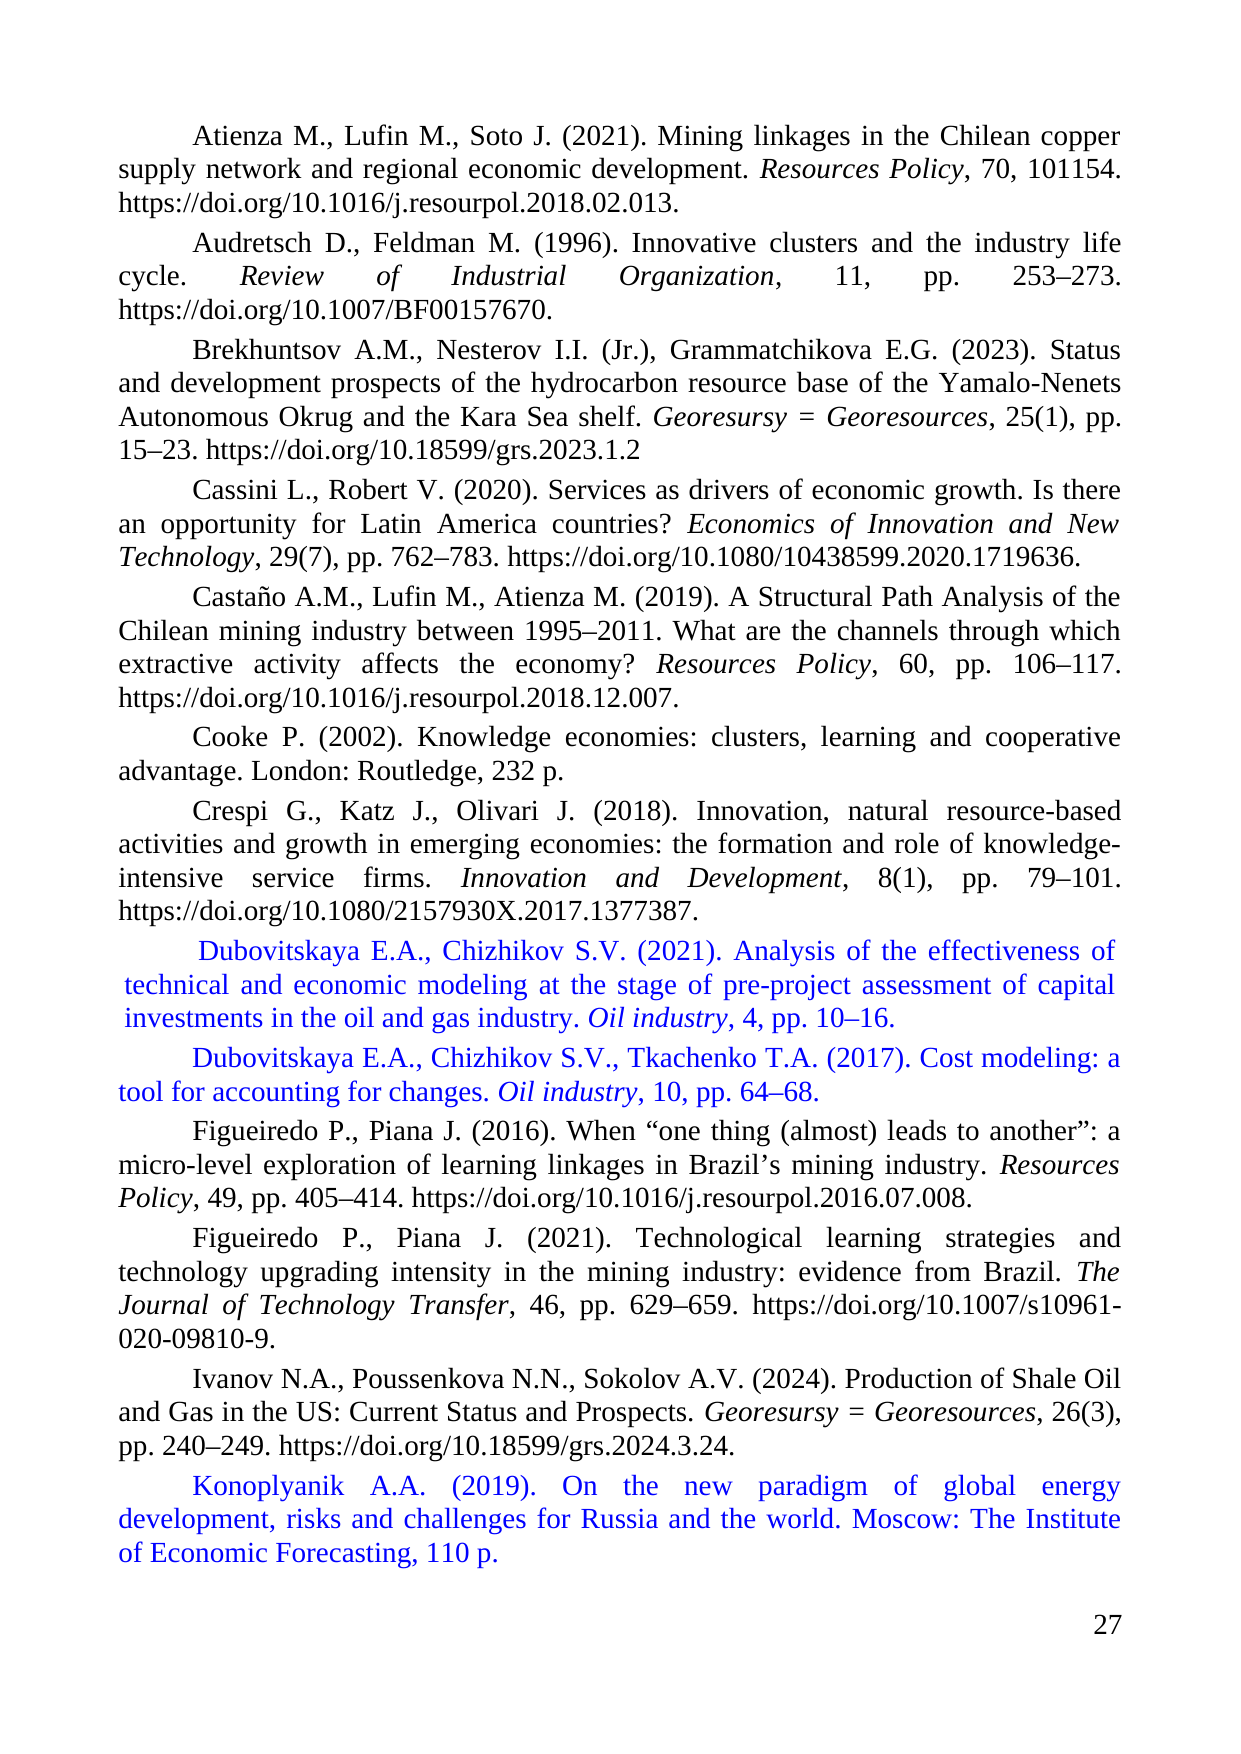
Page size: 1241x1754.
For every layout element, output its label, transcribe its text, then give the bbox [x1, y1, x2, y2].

text Cassini L., Robert V. (2020). Services as drivers of economic growth. Is there an opportunity for Latin America countries? Economics of Innovation and New Technology, 29(7), pp. 762–783. https://doi.org/10.1080/10438599.2020.1719636. [118, 472, 1122, 573]
text Crespi G., Katz J., Olivari J. (2018). Innovation, natural resource-based activities and growth in emerging economies: the formation and role of knowledge-intensive service firms. Innovation and Development, 8(1), pp. 79–101. https://doi.org/10.1080/2157930X.2017.1377387. [118, 793, 1122, 927]
text Cooke P. (2002). Knowledge economies: clusters, learning and cooperative advantage. London: Routledge, 232 p. [118, 719, 1122, 787]
text Brekhuntsov A.M., Nesterov I.I. (Jr.), Grammatchikova E.G. (2023). Status and development prospects of the hydrocarbon resource base of the Yamalo-Nenets Autonomous Okrug and the Kara Sea shelf. Georesursy = Georesources, 25(1), pp. 15–23. https://doi.org/10.18599/grs.2023.1.2 [118, 332, 1122, 466]
text Figueiredo P., Piana J. (2021). Technological learning strategies and technology upgrading intensity in the mining industry: evidence from Brazil. The Journal of Technology Transfer, 46, pp. 629–659. https://doi.org/10.1007/s10961-020-09810-9. [118, 1220, 1122, 1354]
text Ivanov N.A., Poussenkova N.N., Sokolov A.V. (2024). Production of Shale Oil and Gas in the US: Current Status and Prospects. Georesursy = Georesources, 26(3), pp. 240–249. https://doi.org/10.18599/grs.2024.3.24. [118, 1361, 1122, 1461]
text Dubovitskaya E.A., Chizhikov S.V., Tkachenko T.A. (2017). Cost modeling: a tool for accounting for changes. Oil industry, 10, pp. 64–68. [118, 1040, 1122, 1107]
text Figueiredo P., Piana J. (2016). When “one thing (almost) leads to another”: a micro-level exploration of learning linkages in Brazil’s mining industry. Resources Policy, 49, pp. 405–414. https://doi.org/10.1016/j.resourpol.2016.07.008. [118, 1113, 1122, 1214]
text Castaño A.M., Lufin M., Atienza M. (2019). A Structural Path Analysis of the Chilean mining industry between 1995–2011. What are the channels through which extractive activity affects the economy? Resources Policy, 60, pp. 106–117. https://doi.org/10.1016/j.resourpol.2018.12.007. [118, 579, 1122, 713]
text Atienza M., Lufin M., Soto J. (2021). Mining linkages in the Chilean copper supply network and regional economic development. Resources Policy, 70, 101154. https://doi.org/10.1016/j.resourpol.2018.02.013. [118, 118, 1122, 219]
text Dubovitskaya E.A., Chizhikov S.V. (2021). Analysis of the effectiveness of technical and economic modeling at the stage of pre-project assessment of capital investments in the oil and gas industry. Oil industry, 4, pp. 10–16. [124, 933, 1116, 1034]
text Audretsch D., Feldman M. (1996). Innovative clusters and the industry life cycle. Review of Industrial Organization, 11, pp. 253–273. https://doi.org/10.1007/BF00157670. [118, 225, 1122, 326]
text Konoplyanik A.A. (2019). On the new paradigm of global energy development, risks and challenges for Russia and the world. Moscow: The Institute of Economic Forecasting, 110 p. [118, 1468, 1122, 1568]
